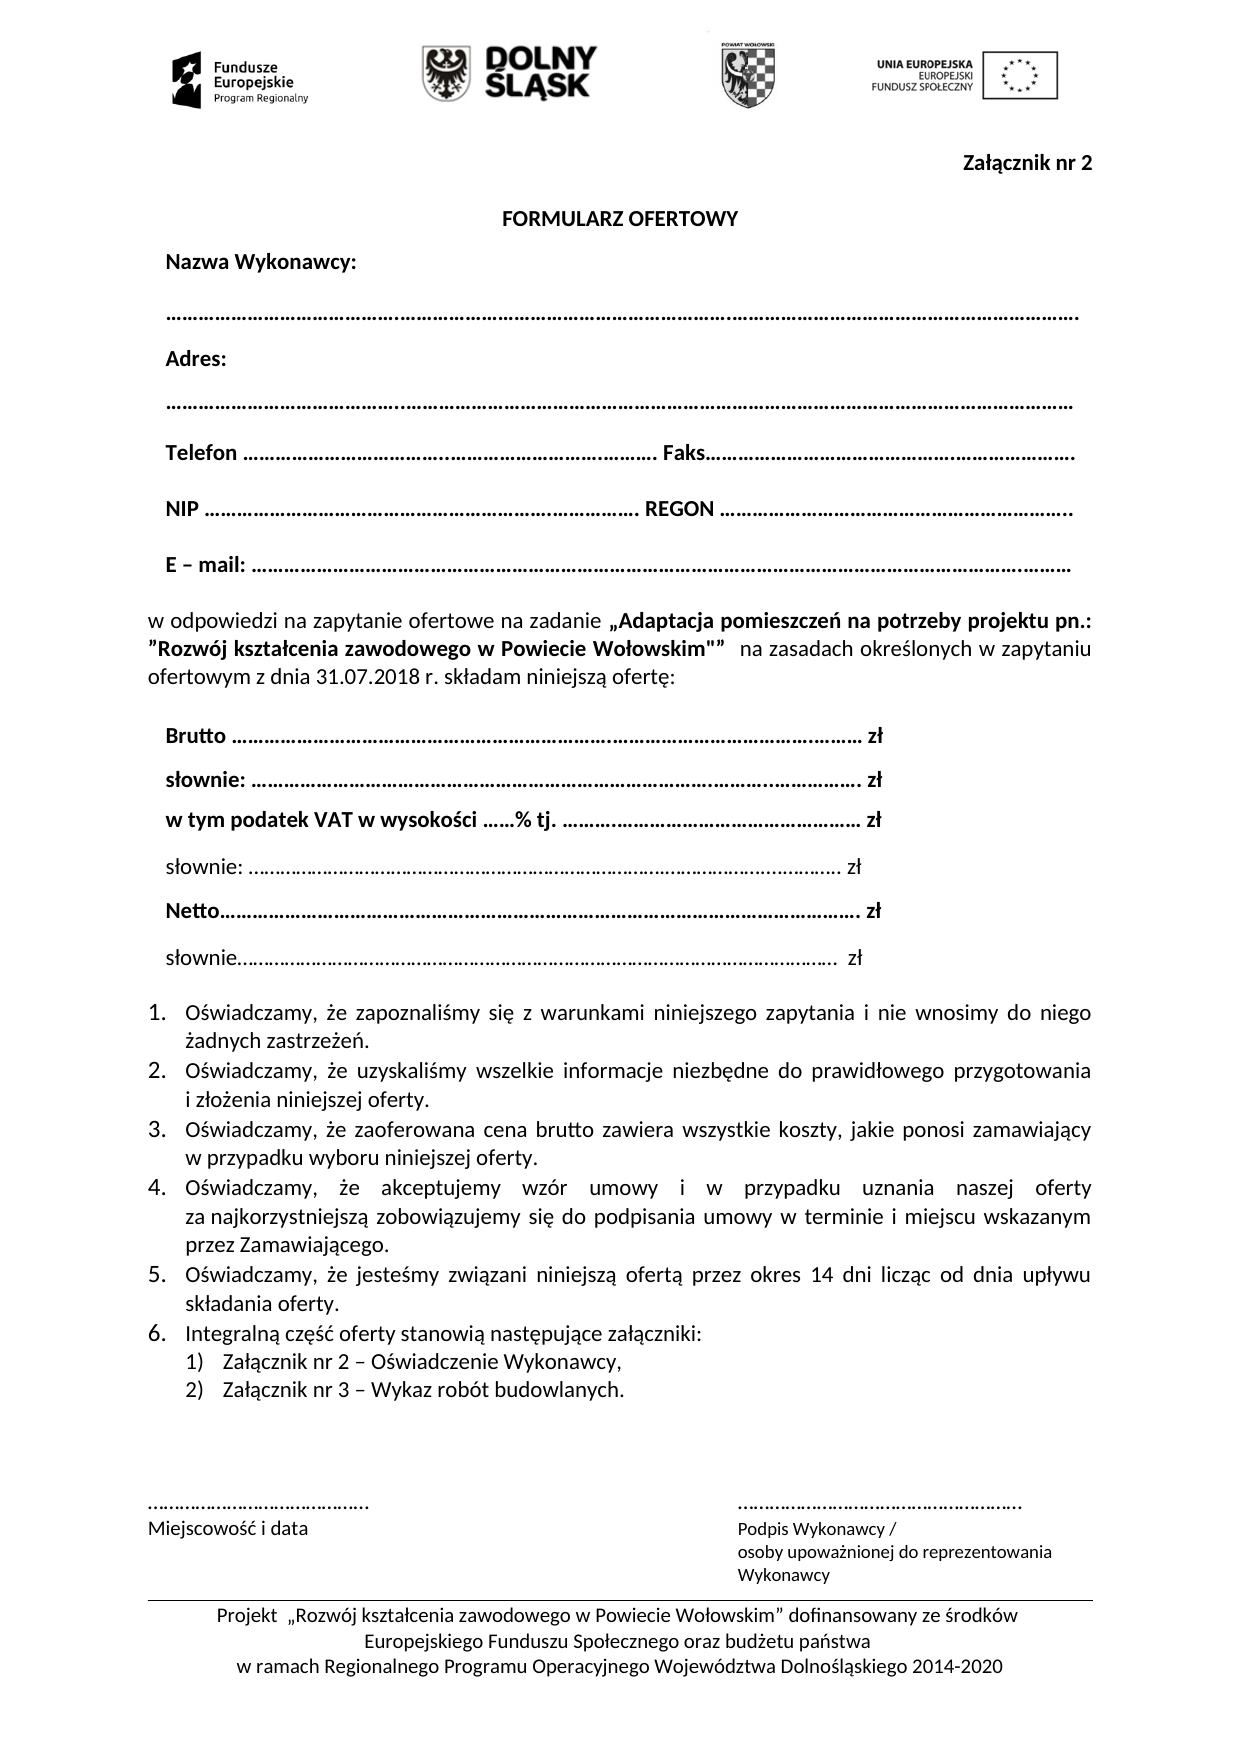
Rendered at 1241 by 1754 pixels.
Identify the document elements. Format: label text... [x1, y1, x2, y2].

list Oświadczamy, że zaoferowana cena brutto zawiera wszystkie koszty, jakie ponosi zamawiający w przypadku wyboru niniejszej oferty. [148, 1113, 1093, 1172]
text w odpowiedzi na zapytanie ofertowe na zadanie „Adaptacja pomieszczeń na potrzeby projektu pn.: ”Rozwój kształcenia zawodowego w Powiecie Wołowskim"” na zasadach określonych w zapytaniu ofertowym z dnia 31.07.2018 r. składam niniejszą ofertę: [148, 634, 1093, 690]
text Adres: [165, 344, 1093, 372]
list Załącznik nr 3 – Wykaz robót budowlanych. [185, 1375, 1093, 1403]
text osoby upoważnionej do reprezentowania Wykonawcy [738, 1541, 1093, 1587]
list Oświadczamy, że zapoznaliśmy się z warunkami niniejszego zapytania i nie wnosimy do niego żadnych zastrzeżeń. [148, 996, 1093, 1054]
text NIP ……………………………………………………….……………. REGON ……………………………………………………….. [165, 494, 1093, 522]
picture [856, 38, 1072, 110]
text …………………………………… ……………………………………………… [148, 1487, 1093, 1515]
text Miejscowość i data Podpis Wykonawcy / [148, 1515, 1093, 1541]
list Oświadczamy, że jesteśmy związani niniejszą ofertą przez okres 14 dni licząc od dnia upływu składania oferty. [148, 1258, 1093, 1317]
text ……………………………………..…………………………………………………………………………………………………………… [165, 387, 1093, 415]
list Oświadczamy, że akceptujemy wzór umowy i w przypadku uznania naszej oferty za najkorzystniejszą zobowiązujemy się do podpisania umowy w terminie i miejscu wskazanym przez Zamawiającego. [148, 1172, 1093, 1258]
picture [414, 38, 602, 101]
text Telefon ………………………………..……………………….………. Faks……………………………………….…………………. [165, 438, 1093, 466]
text E – mail: …………………………………………………………………………………………………………………………….……… [165, 550, 1093, 578]
list Załącznik nr 2 – Oświadczenie Wykonawcy, [185, 1347, 1093, 1375]
text słownie: ………………………………………………………………………….………..……………. zł [165, 765, 1093, 793]
list Oświadczamy, że uzyskaliśmy wszelkie informacje niezbędne do prawidłowego przygotowania i złożenia niniejszej oferty. [148, 1054, 1093, 1113]
text Nazwa Wykonawcy: [165, 247, 1093, 275]
list Integralną część oferty stanowią następujące załączniki: [148, 1317, 1093, 1347]
text FORMULARZ OFERTOWY [148, 204, 1093, 232]
text w tym podatek VAT w wysokości ……% tj. ……….……………………………………… zł [165, 806, 1093, 833]
text Netto………………………………………………………………………………………………………. zł [165, 896, 1093, 924]
text Brutto …………………………………………………………….……………………………….……… zł [165, 721, 1093, 749]
text słownie: …………………………………………………………………….………………....……….. zł [165, 852, 1093, 880]
text Załącznik nr 2 [148, 148, 1093, 176]
text słownie…………………………………………………………………………………………………… zł [165, 943, 1093, 971]
text …………………………………….…………………………………………………….………………………………………………………. [165, 298, 1093, 326]
